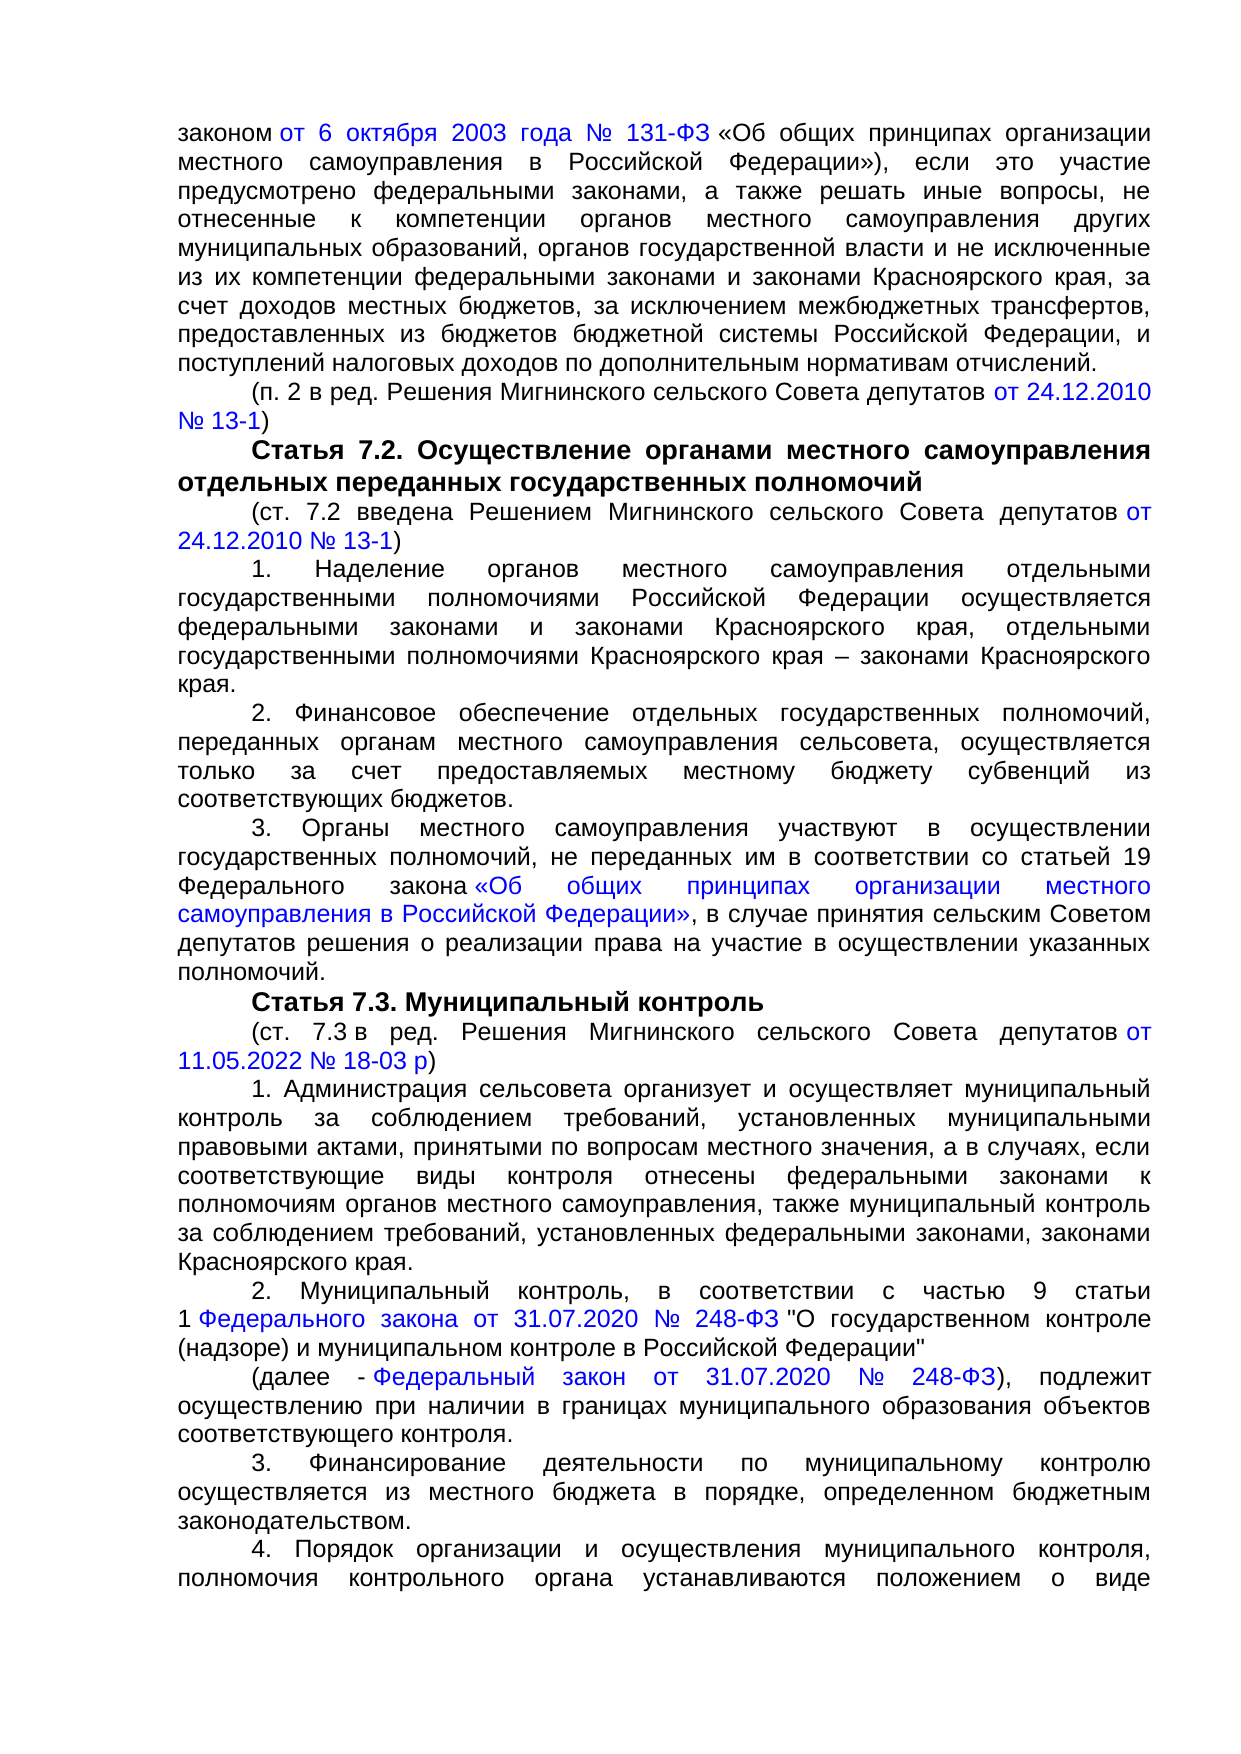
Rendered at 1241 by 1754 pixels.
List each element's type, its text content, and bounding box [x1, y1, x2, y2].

text 1. Администрация сельсовета организует и осуществляет муниципальный контроль за соблюдением требований, установленных муниципальными правовыми актами, принятыми по вопросам местного значения, а в случаях, если соответствующие виды контроля отнесены федеральными законами к полномочиям органов местного самоуправления, также муниципальный контроль за соблюдением требований, установленных федеральными законами, законами Красноярского края. [177, 1074, 1152, 1276]
text (ст. 7.3 в ред. Решения Мигнинского сельского Совета депутатов от 11.05.2022 № 18-03 р) [177, 1017, 1152, 1074]
text Статья 7.2. Осуществление органами местного самоуправления отдельных переданных государственных полномочий [177, 434, 1152, 497]
text (ст. 7.2 введена Решением Мигнинского сельского Совета депутатов от 24.12.2010 № 13-1) [177, 497, 1152, 554]
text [177, 1534, 1152, 1592]
text 3. Финансирование деятельности по муниципальному контролю осуществляется из местного бюджета в порядке, определенном бюджетным законодательством. [177, 1448, 1152, 1534]
text 3. Органы местного самоуправления участвуют в осуществлении государственных полномочий, не переданных им в соответствии со статьей 19 Федерального закона «Об общих принципах организации местного самоуправления в Российской Федерации», в случае принятия сельским Советом депутатов решения о реализации права на участие в осуществлении указанных полномочий. [177, 813, 1152, 986]
text Статья 7.3. Муниципальный контроль [177, 986, 1152, 1017]
text 1. Наделение органов местного самоуправления отдельными государственными полномочиями Российской Федерации осуществляется федеральными законами и законами Красноярского края, отдельными государственными полномочиями Красноярского края – законами Красноярского края. [177, 554, 1152, 698]
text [177, 118, 1152, 377]
text (п. 2 в ред. Решения Мигнинского сельского Совета депутатов от 24.12.2010 № 13-1) [177, 377, 1152, 434]
text 2. Финансовое обеспечение отдельных государственных полномочий, переданных органам местного самоуправления сельсовета, осуществляется только за счет предоставляемых местному бюджету субвенций из соответствующих бюджетов. [177, 698, 1152, 813]
text 2. Муниципальный контроль, в соответствии с частью 9 статьи 1 Федерального закона от 31.07.2020 № 248-ФЗ "О государственном контроле (надзоре) и муниципальном контроле в Российской Федерации" [177, 1276, 1152, 1362]
text (далее - Федеральный закон от 31.07.2020 № 248-ФЗ), подлежит осуществлению при наличии в границах муниципального образования объектов соответствующего контроля. [177, 1362, 1152, 1448]
